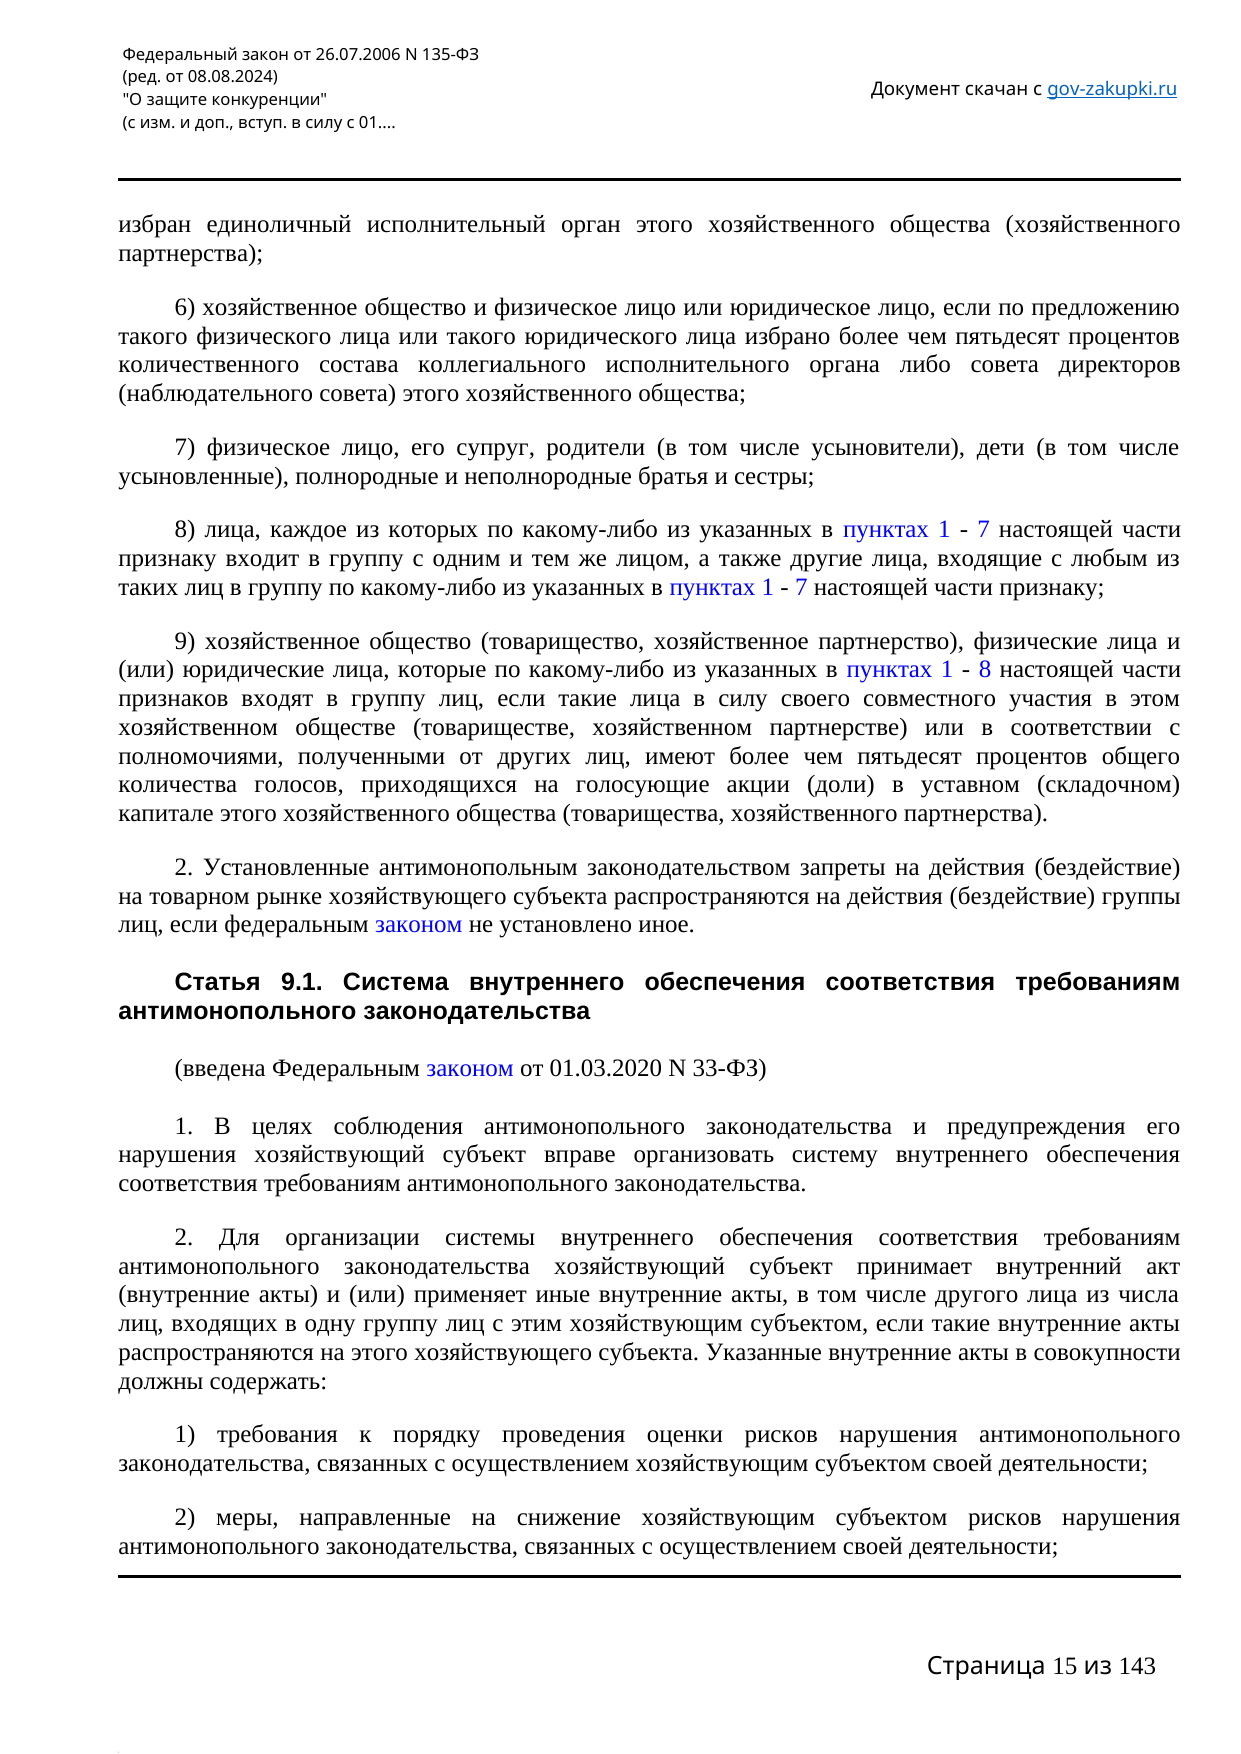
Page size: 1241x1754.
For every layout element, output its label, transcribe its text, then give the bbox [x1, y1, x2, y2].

title Статья 9.1. Система внутреннего обеспечения соответствия требованиям антимонопольного законодательства [118, 967, 1181, 1024]
text (введена Федеральным законом от 01.03.2020 N 33-ФЗ) [118, 1053, 1181, 1082]
text 8) лица, каждое из которых по какому-либо из указанных в пунктах 1 - 7 настоящей части признаку входит в группу с одним и тем же лицом, а также другие лица, входящие с любым из таких лиц в группу по какому-либо из указанных в пунктах 1 - 7 настоящей части признаку; [118, 514, 1181, 601]
text 9) хозяйственное общество (товарищество, хозяйственное партнерство), физические лица и (или) юридические лица, которые по какому-либо из указанных в пунктах 1 - 8 настоящей части признаков входят в группу лиц, если такие лица в силу своего совместного участия в этом хозяйственном обществе (товариществе, хозяйственном партнерстве) или в соответствии с полномочиями, полученными от других лиц, имеют более чем пятьдесят процентов общего количества голосов, приходящихся на голосующие акции (доли) в уставном (складочном) капитале этого хозяйственного общества (товарищества, хозяйственного партнерства). [118, 626, 1181, 827]
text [118, 209, 1181, 267]
text 7) физическое лицо, его супруг, родители (в том числе усыновители), дети (в том числе усыновленные), полнородные и неполнородные братья и сестры; [118, 432, 1181, 489]
text 1. В целях соблюдения антимонопольного законодательства и предупреждения его нарушения хозяйствующий субъект вправе организовать систему внутреннего обеспечения соответствия требованиям антимонопольного законодательства. [118, 1111, 1181, 1197]
text 2. Установленные антимонопольным законодательством запреты на действия (бездействие) на товарном рынке хозяйствующего субъекта распространяются на действия (бездействие) группы лиц, если федеральным законом не установлено иное. [118, 852, 1181, 938]
text 1) требования к порядку проведения оценки рисков нарушения антимонопольного законодательства, связанных с осуществлением хозяйствующим субъектом своей деятельности; [118, 1419, 1181, 1477]
text 6) хозяйственное общество и физическое лицо или юридическое лицо, если по предложению такого физического лица или такого юридического лица избрано более чем пятьдесят процентов количественного состава коллегиального исполнительного органа либо совета директоров (наблюдательного совета) этого хозяйственного общества; [118, 292, 1181, 407]
text 2. Для организации системы внутреннего обеспечения соответствия требованиям антимонопольного законодательства хозяйствующий субъект принимает внутренний акт (внутренние акты) и (или) применяет иные внутренние акты, в том числе другого лица из числа лиц, входящих в одну группу лиц с этим хозяйствующим субъектом, если такие внутренние акты распространяются на этого хозяйствующего субъекта. Указанные внутренние акты в совокупности должны содержать: [118, 1222, 1181, 1394]
text 2) меры, направленные на снижение хозяйствующим субъектом рисков нарушения антимонопольного законодательства, связанных с осуществлением своей деятельности; [118, 1502, 1181, 1559]
